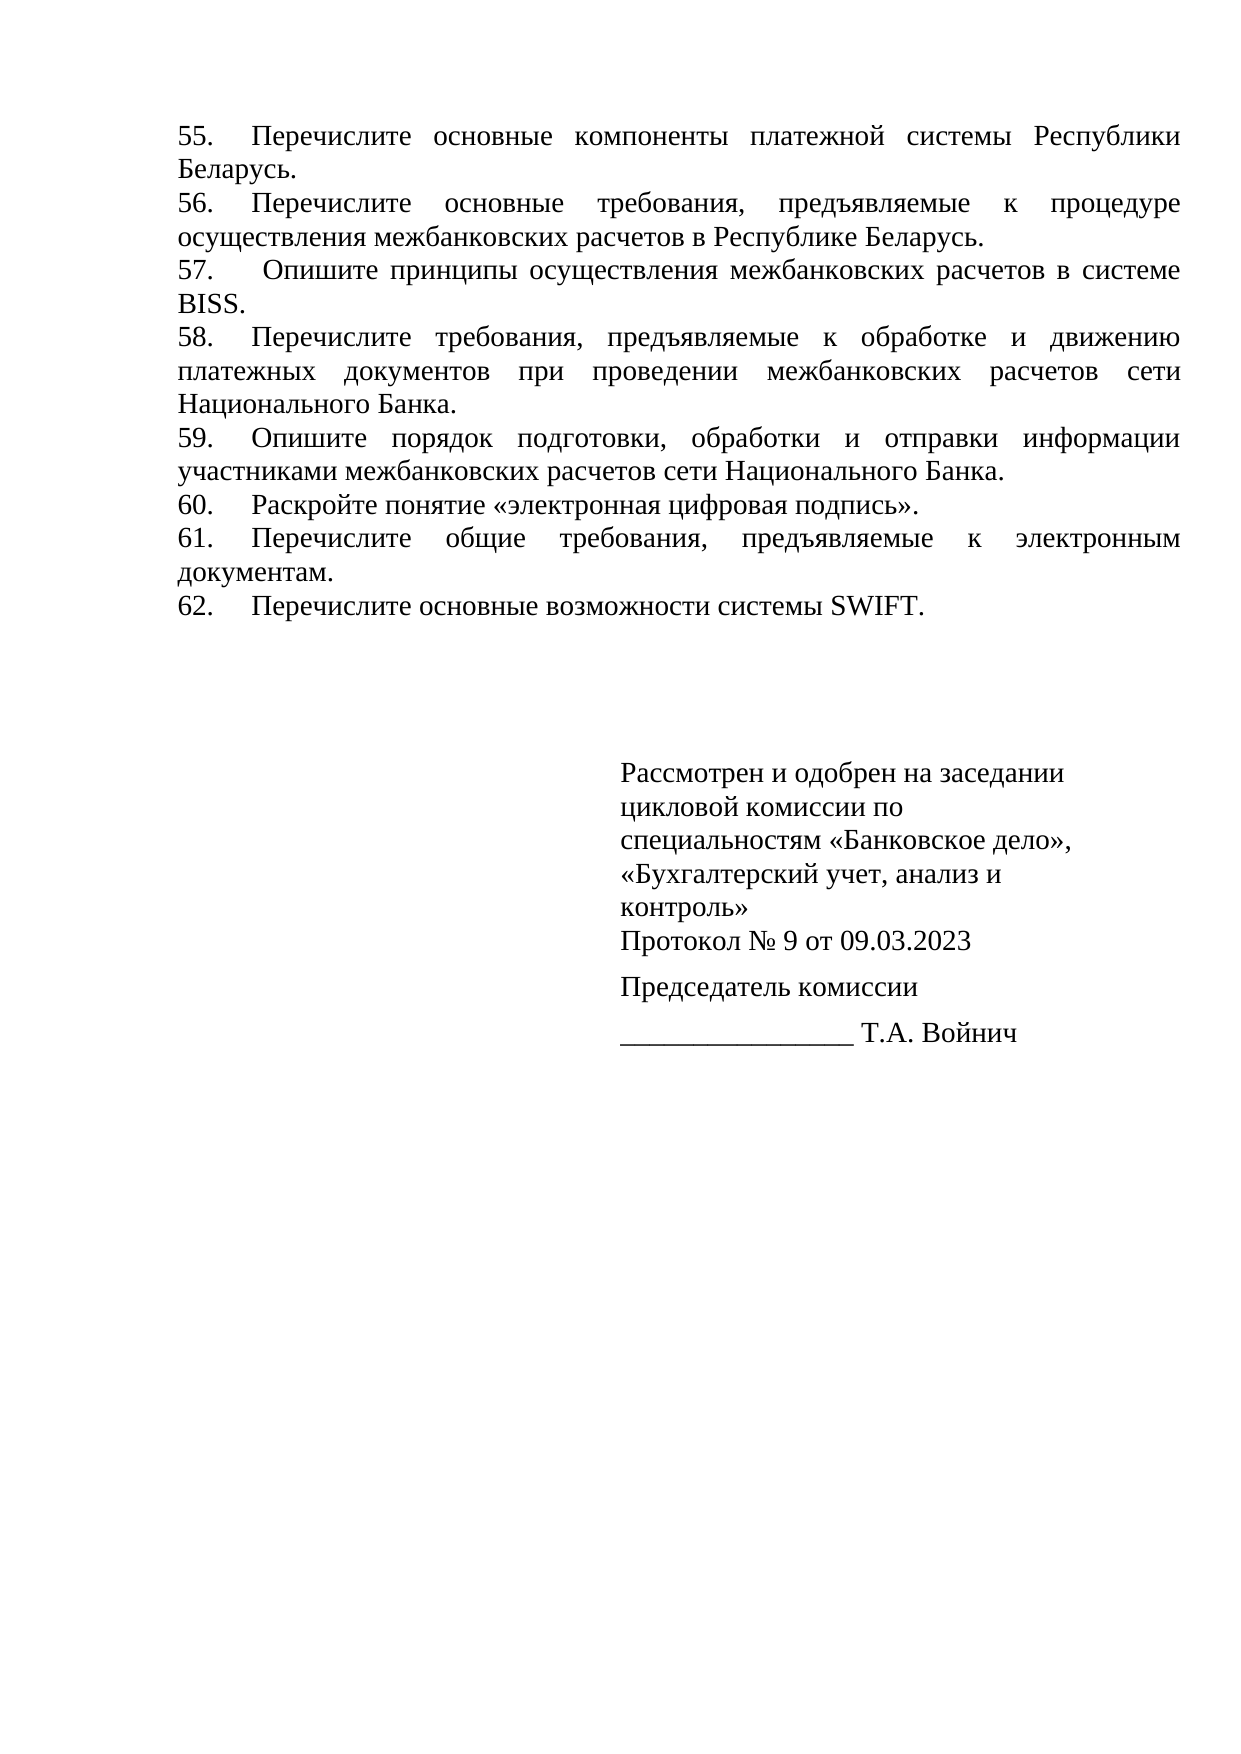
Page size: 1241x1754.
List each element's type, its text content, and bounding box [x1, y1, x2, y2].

list Перечислите основные компоненты платежной системы Республики Беларусь. [177, 118, 1181, 185]
text Рассмотрен и одобрен на заседании цикловой комиссии по специальностям «Банковское дело», «Бухгалтерский учет, анализ и контроль» [620, 755, 1107, 923]
list Перечислите общие требования, предъявляемые к электронным документам. [177, 521, 1181, 588]
list Опишите порядок подготовки, обработки и отправки информации участниками межбанковских расчетов сети Национального Банка. [177, 420, 1181, 487]
text Председатель комиссии [620, 969, 1107, 1003]
list Опишите принципы осуществления межбанковских расчетов в системе BISS. [177, 252, 1181, 319]
list Перечислите основные возможности системы SWIFТ. [177, 588, 1181, 621]
list Перечислите требования, предъявляемые к обработке и движению платежных документов при проведении межбанковских расчетов сети Национального Банка. [177, 319, 1181, 420]
text Протокол № 9 от 09.03.2023 [620, 923, 1107, 957]
list Раскройте понятие «электронная цифровая подпись». [177, 487, 1181, 521]
text ________________ Т.А. Войнич [620, 1015, 1107, 1049]
list Перечислите основные требования, предъявляемые к процедуре осуществления межбанковских расчетов в Республике Беларусь. [177, 185, 1181, 252]
